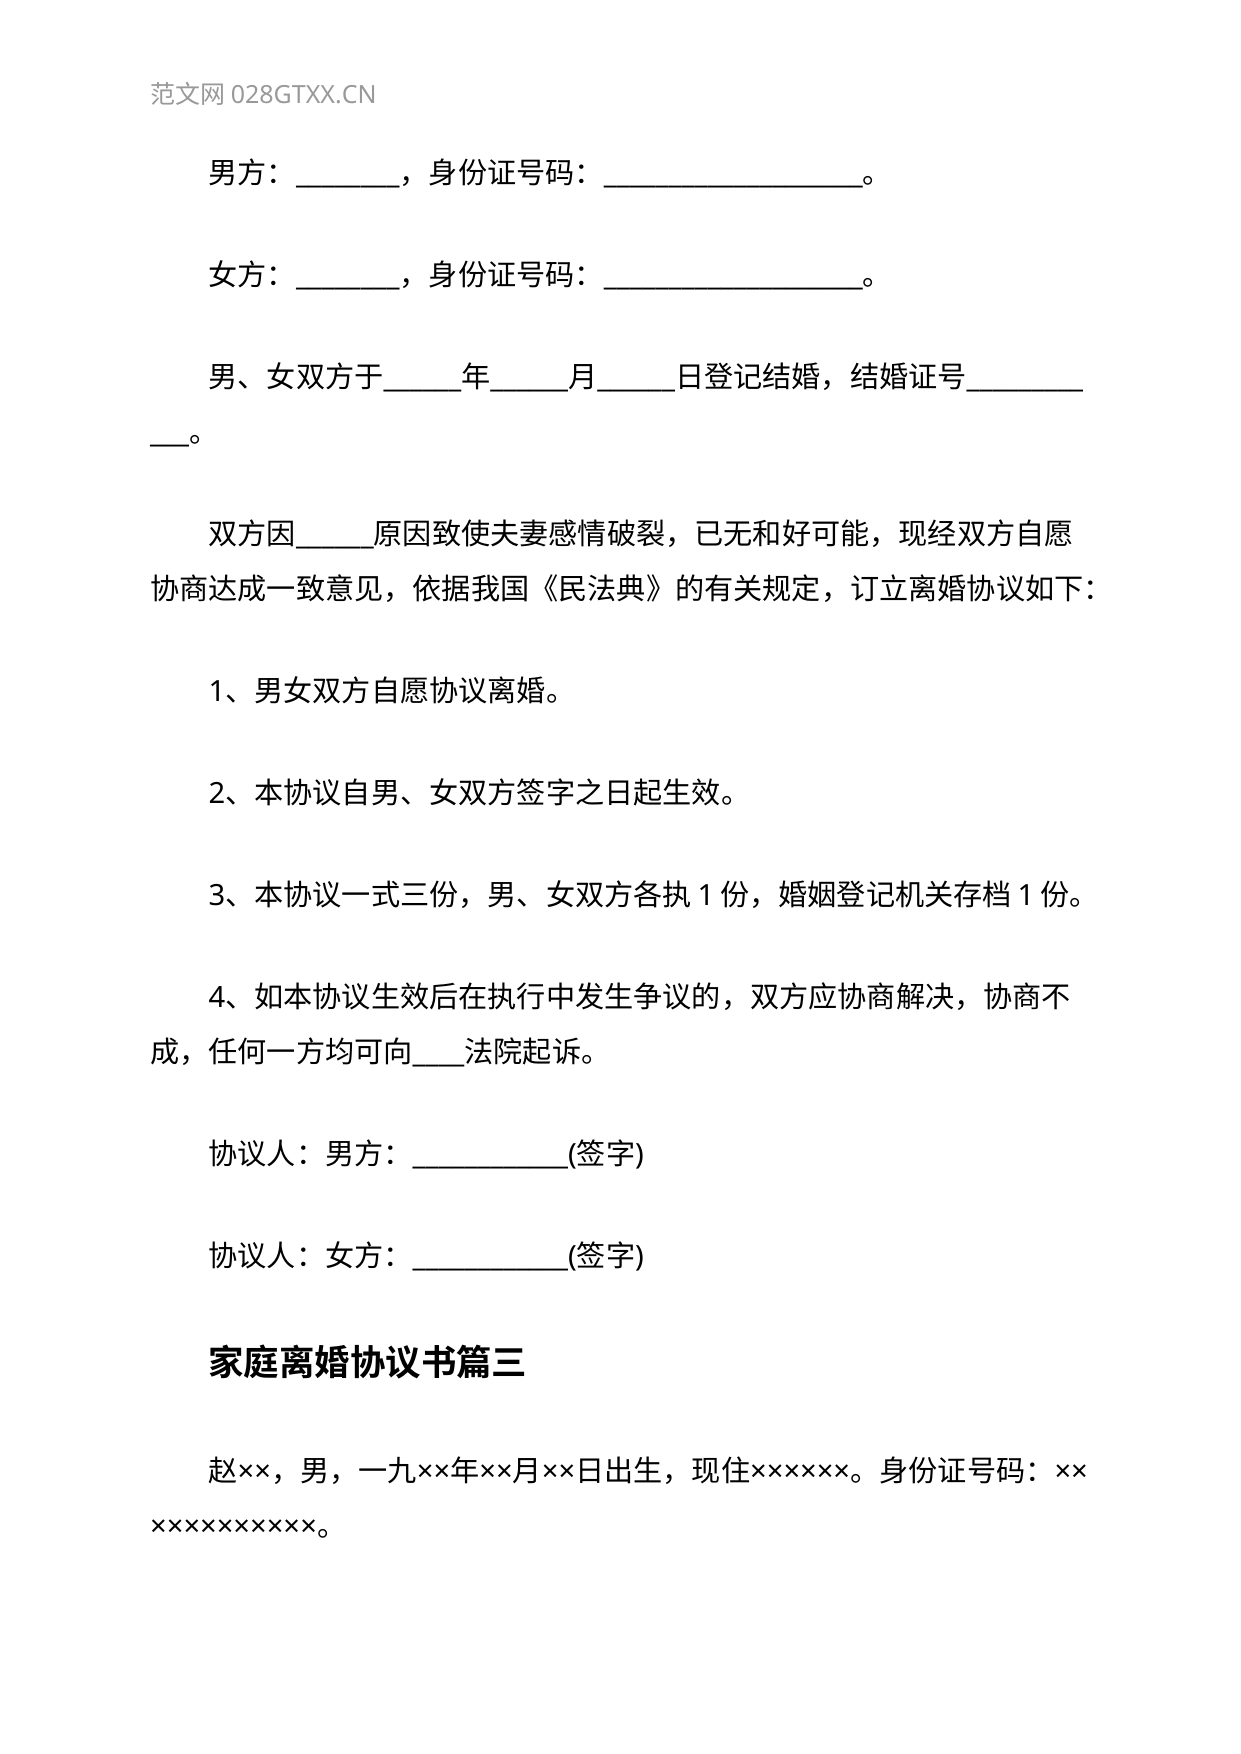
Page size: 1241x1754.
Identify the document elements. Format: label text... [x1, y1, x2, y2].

text 双方因______原因致使夫妻感情破裂，已无和好可能，现经双方自愿协商达成一致意见，依据我国《民法典》的有关规定，订立离婚协议如下： [150, 511, 1090, 608]
text 协议人：男方：____________(签字) [150, 1131, 1090, 1173]
text 协议人：女方：____________(签字) [150, 1233, 1090, 1275]
text 赵××，男，一九××年××月××日出生，现住××××××。身份证号码：××××××××××××。 [150, 1448, 1090, 1545]
text 女方：________，身份证号码：____________________。 [150, 252, 1090, 294]
text 男方：________，身份证号码：____________________。 [150, 150, 1090, 192]
text 男、女双方于______年______月______日登记结婚，结婚证号____________。 [150, 354, 1090, 451]
text 3、本协议一式三份，男、女双方各执1份，婚姻登记机关存档1份。 [150, 872, 1090, 914]
text 2、本协议自男、女双方签字之日起生效。 [150, 770, 1090, 812]
text 4、如本协议生效后在执行中发生争议的，双方应协商解决，协商不成，任何一方均可向____法院起诉。 [150, 974, 1090, 1071]
text 1、男女双方自愿协议离婚。 [150, 668, 1090, 710]
text 家庭离婚协议书篇三 [150, 1334, 1090, 1386]
